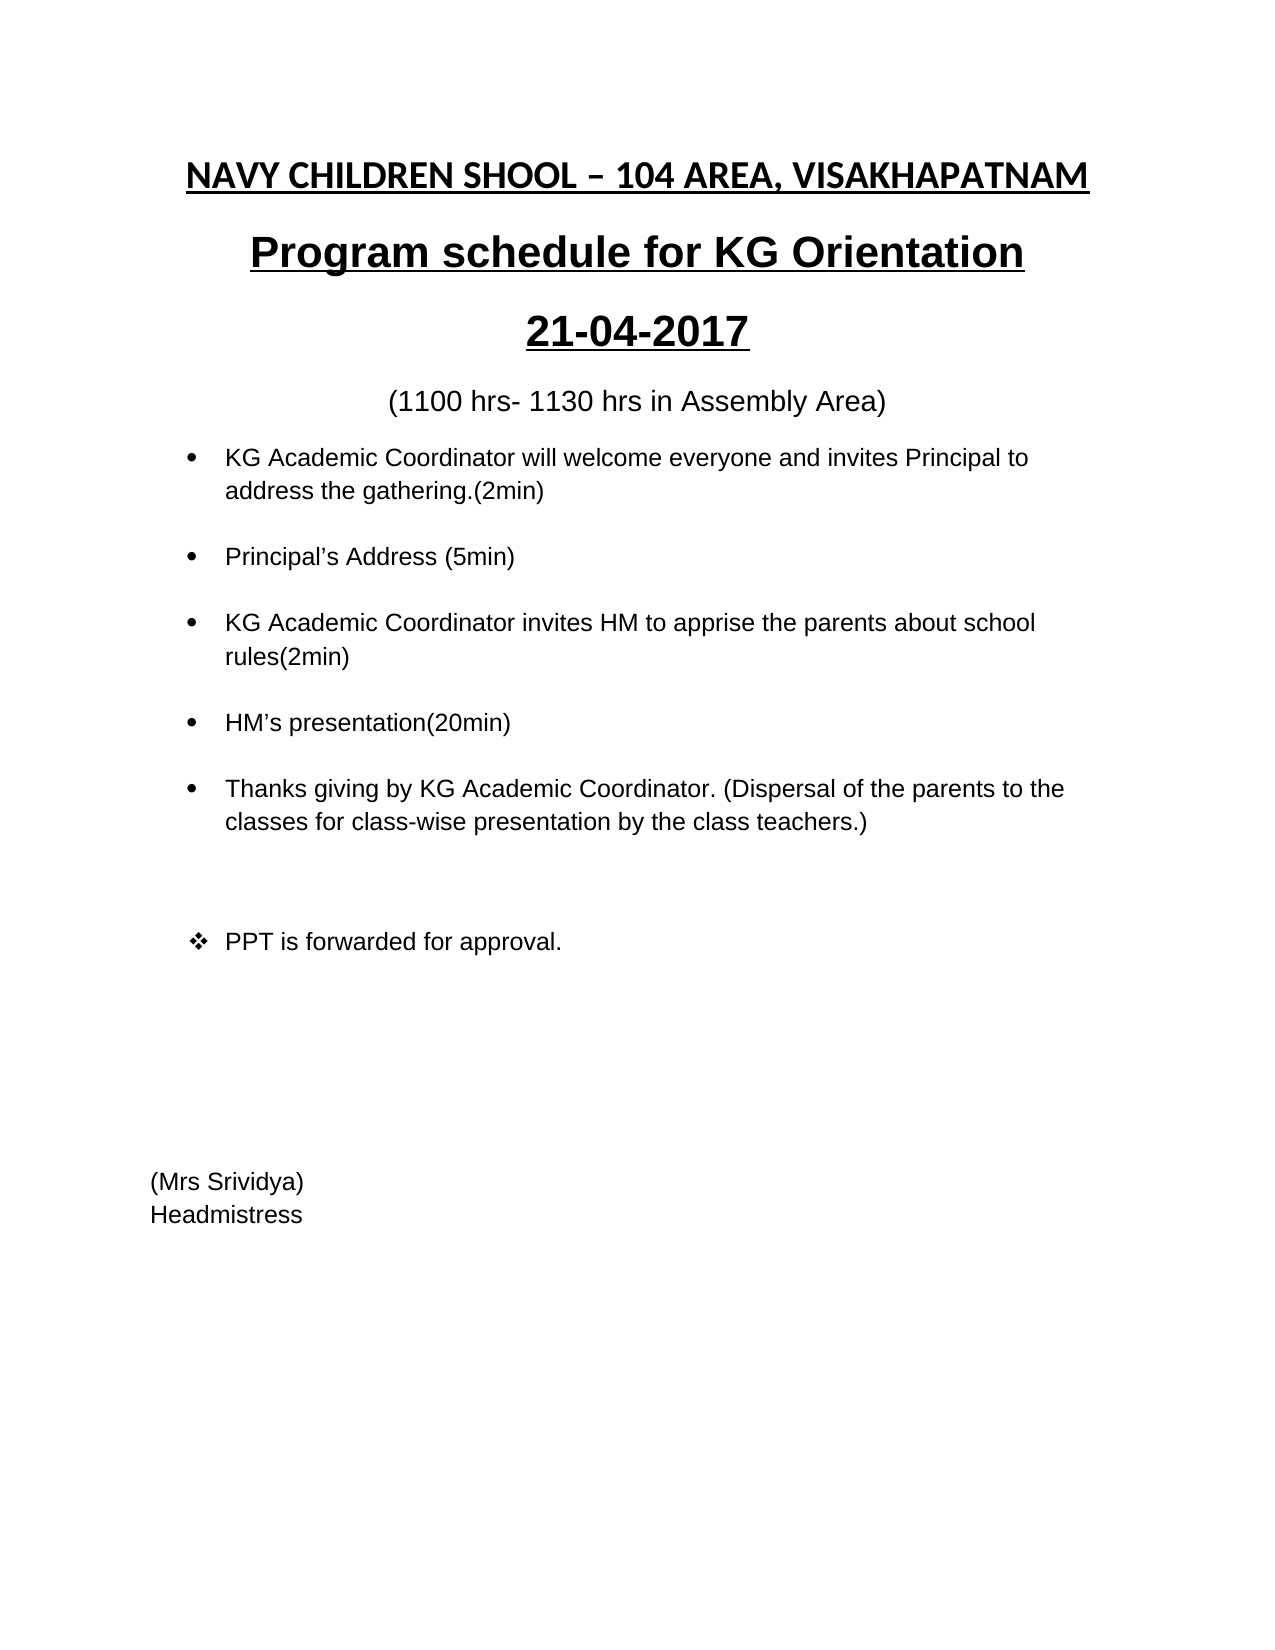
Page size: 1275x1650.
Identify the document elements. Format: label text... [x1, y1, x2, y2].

list PPT is forwarded for approval. [187, 927, 1125, 956]
text Program schedule for KG Orientation [150, 226, 1125, 277]
text (Mrs Srividya) [150, 1167, 1125, 1195]
text Headmistress [150, 1199, 1125, 1228]
text 21-04-2017 [150, 305, 1125, 355]
list HM’s presentation(20min) [187, 707, 1125, 736]
list KG Academic Coordinator will welcome everyone and invites Principal to address the gathering.(2min) [187, 443, 1125, 505]
list Principal’s Address (5min) [187, 542, 1125, 571]
list KG Academic Coordinator invites HM to apprise the parents about school rules(2min) [187, 608, 1125, 670]
text (1100 hrs- 1130 hrs in Assembly Area) [150, 384, 1125, 417]
list Thanks giving by KG Academic Coordinator. (Dispersal of the parents to the classes for class-wise presentation by the class teachers.) [187, 774, 1125, 836]
text NAVY CHILDREN SHOOL – 104 AREA, VISAKHAPATNAM [150, 150, 1125, 198]
